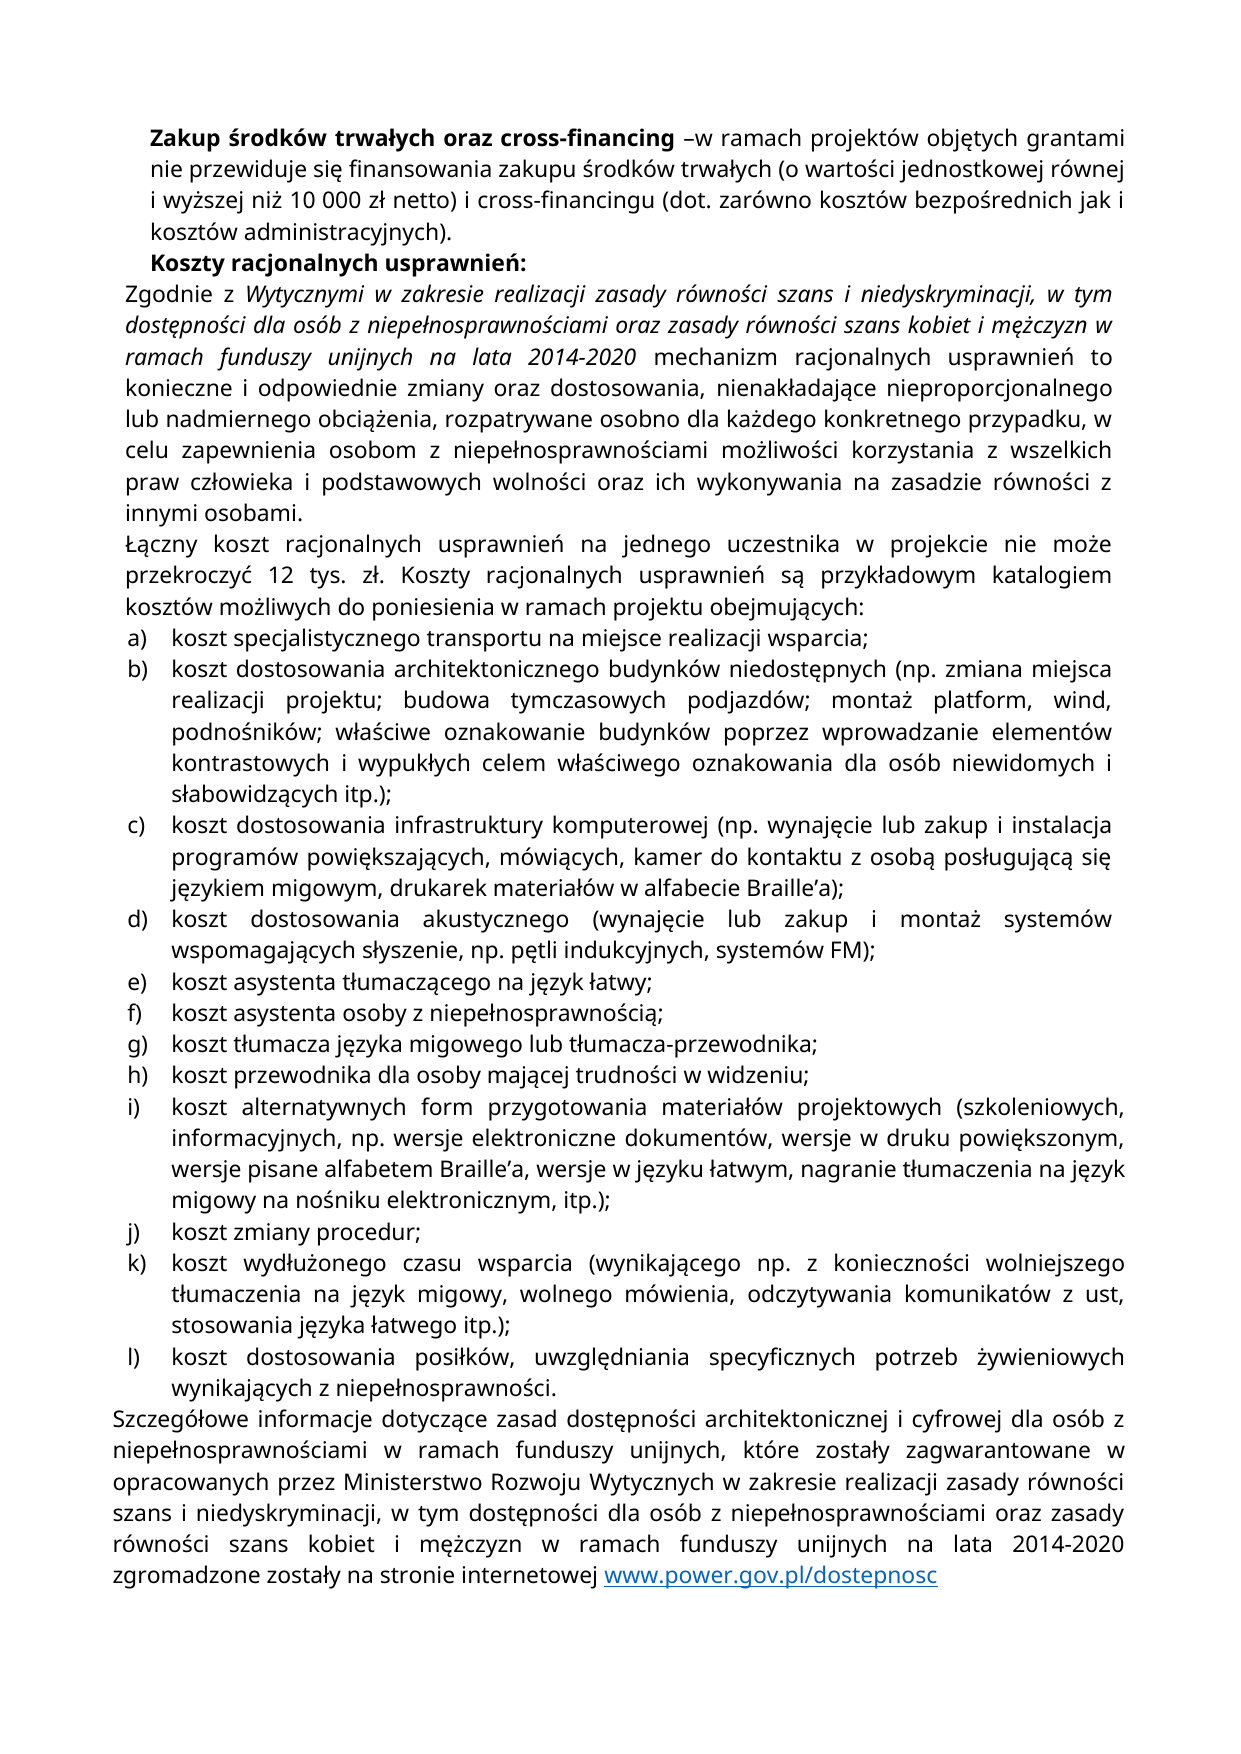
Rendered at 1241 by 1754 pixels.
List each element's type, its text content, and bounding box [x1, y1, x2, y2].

text Łączny koszt racjonalnych usprawnień na jednego uczestnika w projekcie nie może przekroczyć 12 tys. zł. Koszty racjonalnych usprawnień są przykładowym katalogiem kosztów możliwych do poniesienia w ramach projektu obejmujących: [125, 528, 1113, 622]
list koszt dostosowania posiłków, uwzględniania specyficznych potrzeb żywieniowych wynikających z niepełnosprawności. [127, 1340, 1126, 1403]
list koszt dostosowania architektonicznego budynków niedostępnych (np. zmiana miejsca realizacji projektu; budowa tymczasowych podjazdów; montaż platform, wind, podnośników; właściwe oznakowanie budynków poprzez wprowadzanie elementów kontrastowych i wypukłych celem właściwego oznakowania dla osób niewidomych i słabowidzących itp.); [127, 653, 1113, 809]
list koszt zmiany procedur; [127, 1215, 1126, 1247]
text Szczegółowe informacje dotyczące zasad dostępności architektonicznej i cyfrowej dla osób z niepełnosprawnościami w ramach funduszy unijnych, które zostały zagwarantowane w opracowanych przez Ministerstwo Rozwoju Wytycznych w zakresie realizacji zasady równości szans i niedyskryminacji, w tym dostępności dla osób z niepełnosprawnościami oraz zasady równości szans kobiet i mężczyzn w ramach funduszy unijnych na lata 2014-2020 zgromadzone zostały na stronie internetowej www.power.gov.pl/dostepnosc [112, 1403, 1126, 1590]
list koszt dostosowania akustycznego (wynajęcie lub zakup i montaż systemów wspomagających słyszenie, np. pętli indukcyjnych, systemów FM); [127, 903, 1113, 965]
text Zgodnie z Wytycznymi w zakresie realizacji zasady równości szans i niedyskryminacji, w tym dostępności dla osób z niepełnosprawnościami oraz zasady równości szans kobiet i mężczyzn w ramach funduszy unijnych na lata 2014-2020 mechanizm racjonalnych usprawnień to konieczne i odpowiednie zmiany oraz dostosowania, nienakładające nieproporcjonalnego lub nadmiernego obciążenia, rozpatrywane osobno dla każdego konkretnego przypadku, w celu zapewnienia osobom z niepełnosprawnościami możliwości korzystania z wszelkich praw człowieka i podstawowych wolności oraz ich wykonywania na zasadzie równości z innymi osobami. [125, 278, 1113, 528]
list koszt specjalistycznego transportu na miejsce realizacji wsparcia; [127, 622, 1126, 653]
text Koszty racjonalnych usprawnień: [150, 247, 1126, 278]
list koszt asystenta tłumaczącego na język łatwy; [127, 965, 1126, 997]
list koszt dostosowania infrastruktury komputerowej (np. wynajęcie lub zakup i instalacja programów powiększających, mówiących, kamer do kontaktu z osobą posługującą się językiem migowym, drukarek materiałów w alfabecie Braille’a); [127, 809, 1113, 903]
list koszt tłumacza języka migowego lub tłumacza-przewodnika; [127, 1028, 1126, 1059]
list koszt przewodnika dla osoby mającej trudności w widzeniu; [127, 1059, 1126, 1090]
list koszt alternatywnych form przygotowania materiałów projektowych (szkoleniowych, informacyjnych, np. wersje elektroniczne dokumentów, wersje w druku powiększonym, wersje pisane alfabetem Braille’a, wersje w języku łatwym, nagranie tłumaczenia na język migowy na nośniku elektronicznym, itp.); [127, 1090, 1126, 1215]
text Zakup środków trwałych oraz cross-financing –w ramach projektów objętych grantami nie przewiduje się finansowania zakupu środków trwałych (o wartości jednostkowej równej i wyższej niż 10 000 zł netto) i cross-financingu (dot. zarówno kosztów bezpośrednich jak i kosztów administracyjnych). [150, 122, 1126, 247]
list koszt wydłużonego czasu wsparcia (wynikającego np. z konieczności wolniejszego tłumaczenia na język migowy, wolnego mówienia, odczytywania komunikatów z ust, stosowania języka łatwego itp.); [127, 1247, 1126, 1340]
list koszt asystenta osoby z niepełnosprawnością; [127, 997, 1126, 1028]
